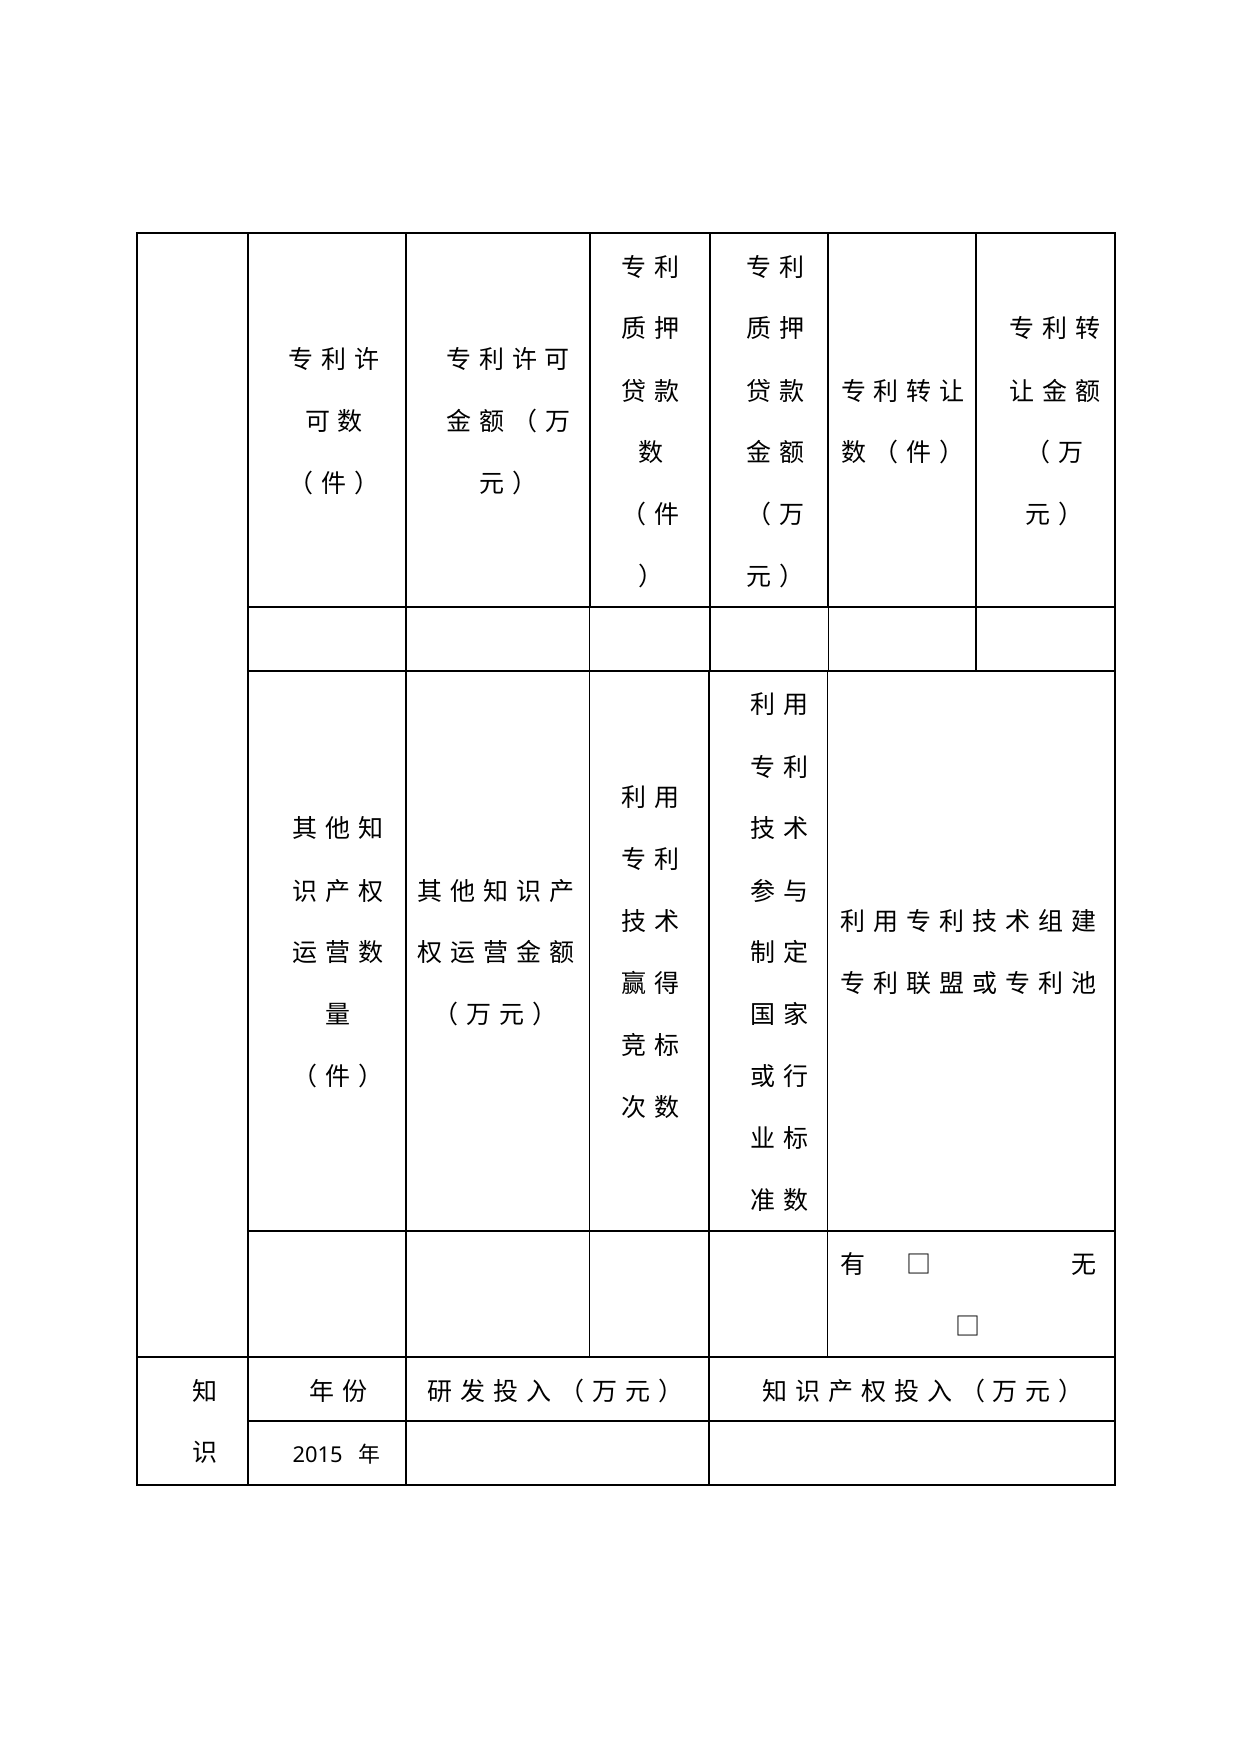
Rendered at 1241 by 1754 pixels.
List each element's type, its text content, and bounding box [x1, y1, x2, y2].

table_cell [590, 1232, 708, 1356]
table_cell [407, 1422, 708, 1484]
table_cell [710, 1232, 827, 1356]
table_cell 有 □ 无 □ [828, 1232, 1114, 1356]
table_cell [711, 608, 828, 670]
table_cell [249, 608, 405, 670]
table_cell 其他知识产权运营金额（万元） [407, 672, 589, 1230]
table_cell 研发投入（万元） [407, 1358, 708, 1420]
table_cell 2015年 [249, 1422, 405, 1484]
table_cell 专利质押贷款金额（万元） [711, 234, 827, 606]
table_cell [710, 1422, 1114, 1484]
table_cell 其他知识产权 运营数量（件） [249, 672, 405, 1230]
table_cell 专利转让数（件） [829, 234, 975, 606]
table_cell 知识产权投入（万元） [710, 1358, 1114, 1420]
table_cell 专利转让金额（万元） [977, 234, 1114, 606]
table_cell 利用专利技术赢得竞标次数 [590, 672, 708, 1230]
table_cell [407, 608, 589, 670]
table_cell 知识产权投入情况 [138, 1358, 247, 1484]
table_cell 利用专利技术参与制定国家或行业标准数 [710, 672, 827, 1230]
table_cell 专利许可数（件） [249, 234, 405, 606]
table_cell 利用专利技术组建 专利联盟或专利池 [828, 672, 1114, 1230]
table_cell 专利质押贷款数（件） [591, 234, 709, 606]
table_cell [407, 1232, 589, 1356]
table_cell 专利许可金额（万元） [407, 234, 589, 606]
table_cell [249, 1232, 405, 1356]
table_cell 年份 [249, 1358, 405, 1420]
table_cell [829, 608, 975, 670]
table_cell [590, 608, 709, 670]
table_cell [977, 608, 1114, 670]
